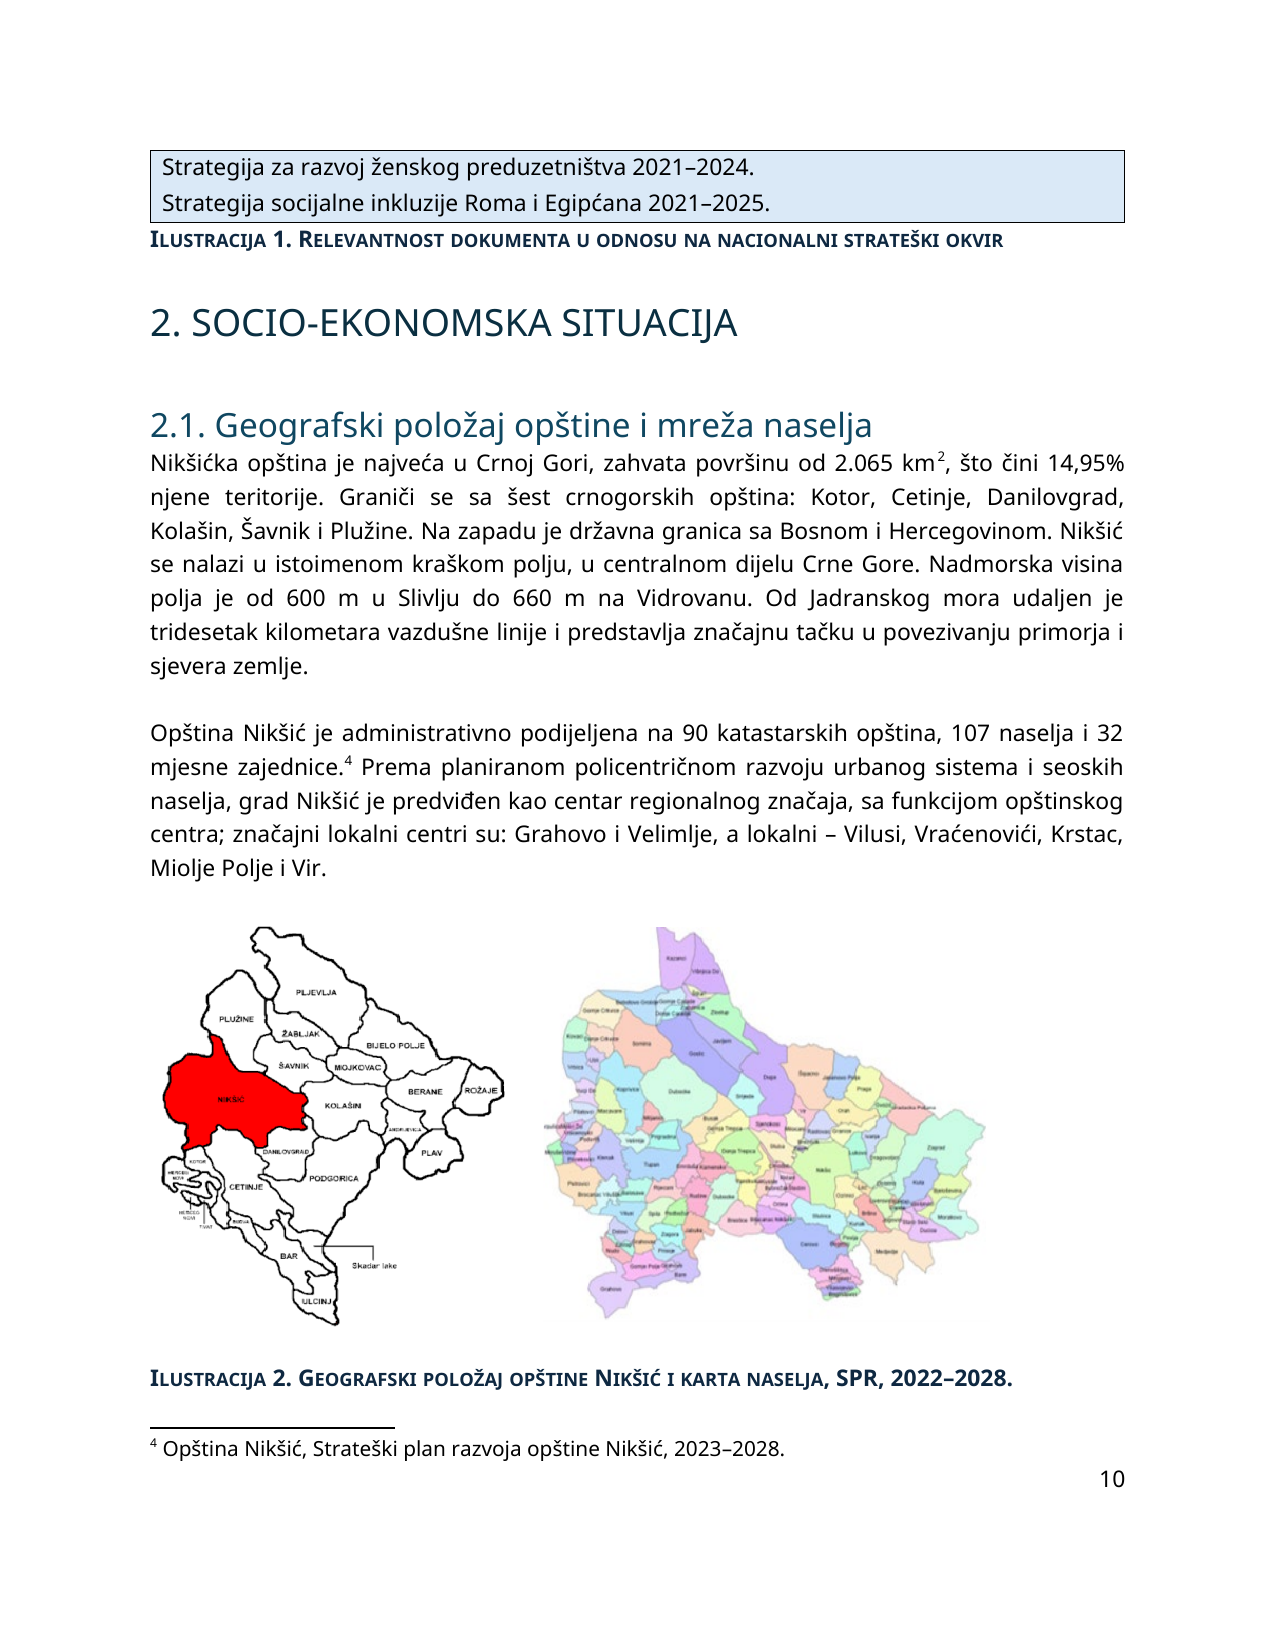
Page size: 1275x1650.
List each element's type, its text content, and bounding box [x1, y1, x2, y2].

text Nikšićka opština je najveća u Crnoj Gori, zahvata površinu od 2.065 km2, što čini 14,95% njene teritorije. Graniči se sa šest crnogorskih opština: Kotor, Cetinje, Danilovgrad, Kolašin, Šavnik i Plužine. Na zapadu je državna granica sa Bosnom i Hercegovinom. Nikšić se nalazi u istoimenom kraškom polju, u centralnom dijelu Crne Gore. Nadmorska visina polja je od 600 m u Slivlju do 660 m na Vidrovanu. Od Jadranskog mora udaljen je tridesetak kilometara vazdušne linije i predstavlja značajnu tačku u povezivanju primorja i sjevera zemlje. [150, 447, 1125, 681]
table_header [151, 151, 1124, 222]
text Ilustracija 2. Geografski položaj opštine Nikšić i karta naselja, SPR, 2022–2028. [150, 1362, 1125, 1393]
subtitle 2. SOCIO-EKONOMSKA SITUACIJA [150, 296, 1125, 347]
text Opština Nikšić je administrativno podijeljena na 90 katastarskih opština, 107 naselja i 32 mjesne zajednice. Prema planiranom policentričnom razvoju urbanog sistema i seoskih naselja, grad Nikšić je predviđen kao centar regionalnog značaja, sa funkcijom opštinskog centra; značajni lokalni centri su: Grahovo i Velimlje, a lokalni – Vilusi, Vraćenovići, Krstac, Miolje Polje i Vir. [150, 717, 1125, 883]
picture [150, 919, 1006, 1343]
subtitle 2.1. Geografski položaj opštine i mreža naselja [150, 402, 1125, 447]
text Ilustracija 1. Relevantnost dokumenta u odnosu na nacionalni strateški okvir [150, 223, 1125, 254]
